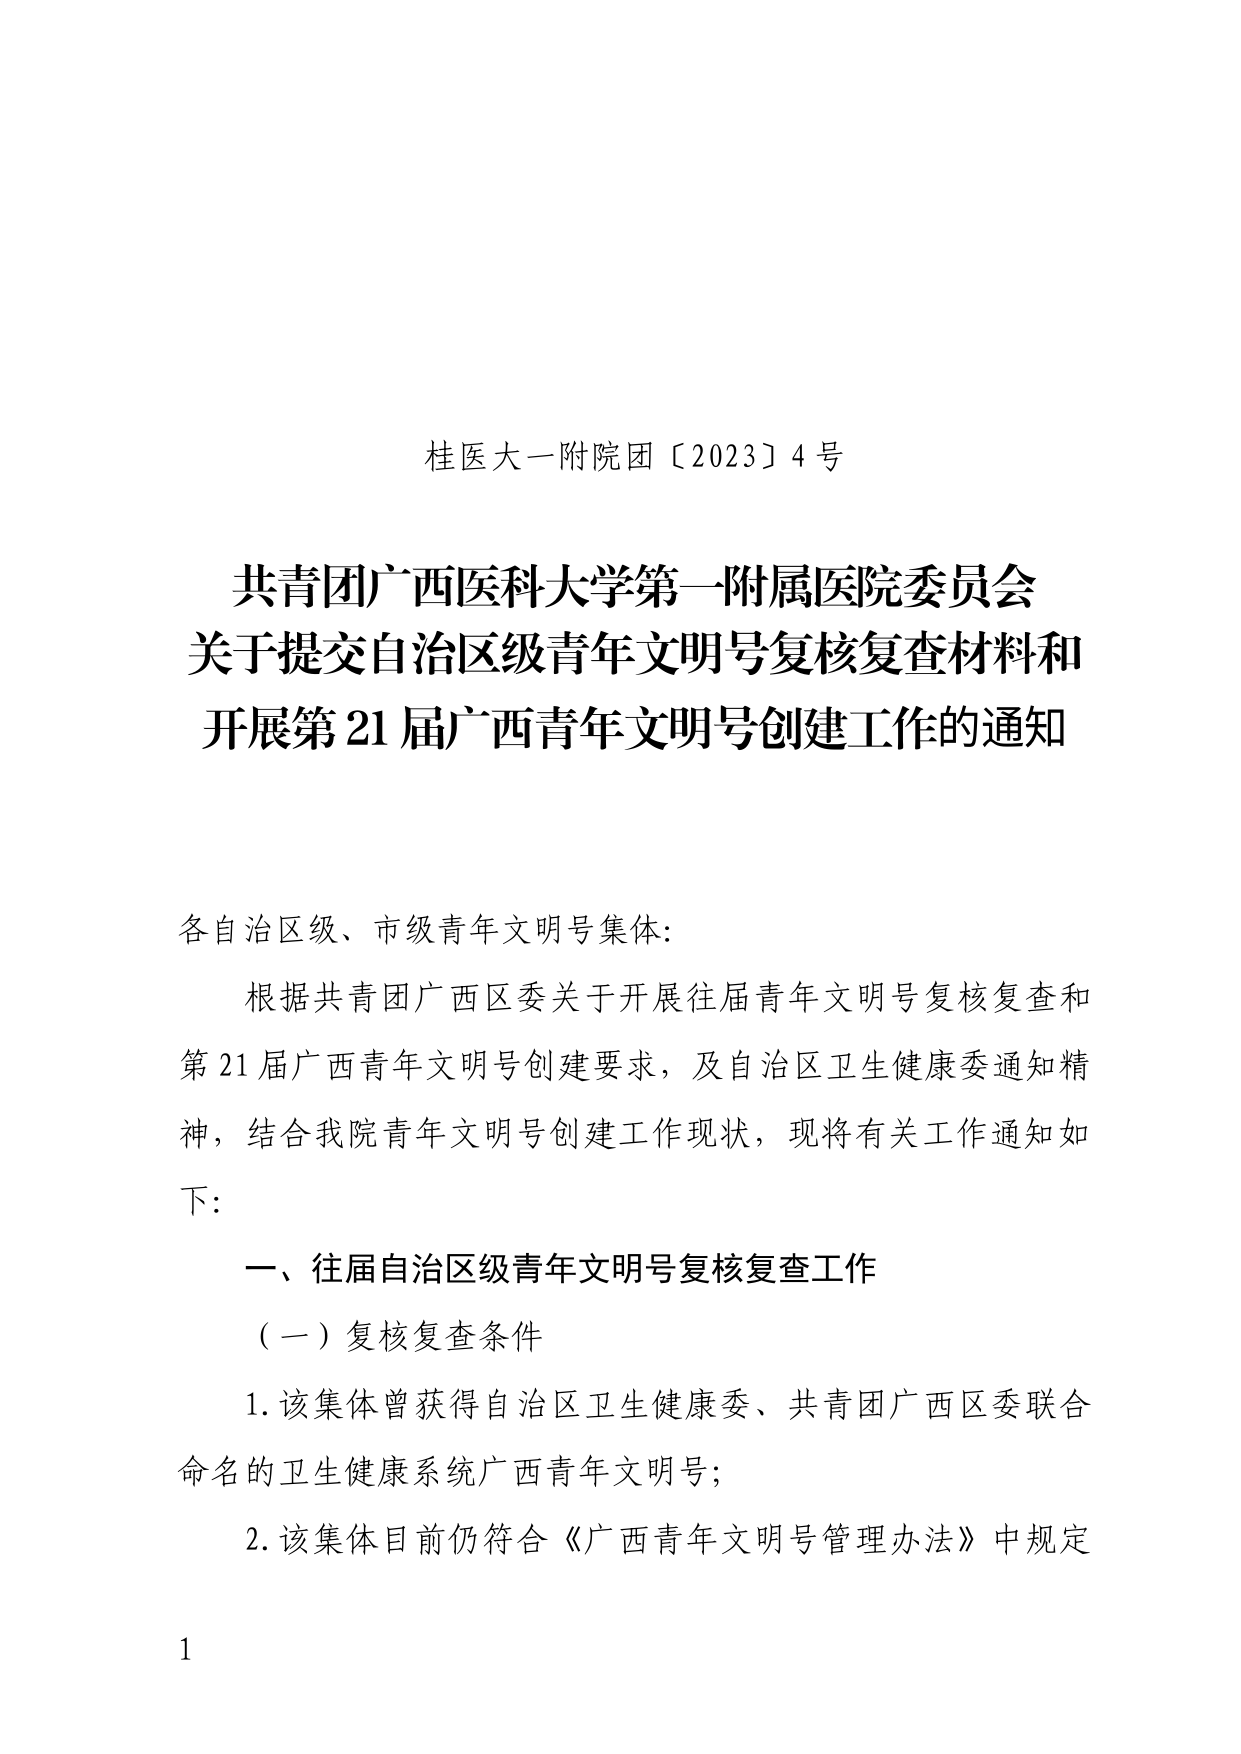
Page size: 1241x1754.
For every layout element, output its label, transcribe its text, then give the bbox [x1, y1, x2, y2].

text 关于提交自治区级青年文明号复核复查材料和开展第21届广西青年文明号创建工作的通知 [177, 623, 1093, 758]
text 一、往届自治区级青年文明号复核复查工作 [177, 1232, 1093, 1300]
text 各自治区级、市级青年文明号集体： [177, 894, 1093, 962]
text 桂医大一附院团〔2023〕4号 [177, 420, 1093, 488]
text 1.该集体曾获得自治区卫生健康委、共青团广西区委联合命名的卫生健康系统广西青年文明号； [177, 1368, 1093, 1503]
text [177, 1503, 1093, 1571]
text 根据共青团广西区委关于开展往届青年文明号复核复查和第21届广西青年文明号创建要求，及自治区卫生健康委通知精神，结合我院青年文明号创建工作现状，现将有关工作通知如下： [177, 962, 1093, 1232]
text 共青团广西医科大学第一附属医院委员会 [177, 555, 1093, 623]
text （一）复核复查条件 [177, 1300, 1093, 1368]
